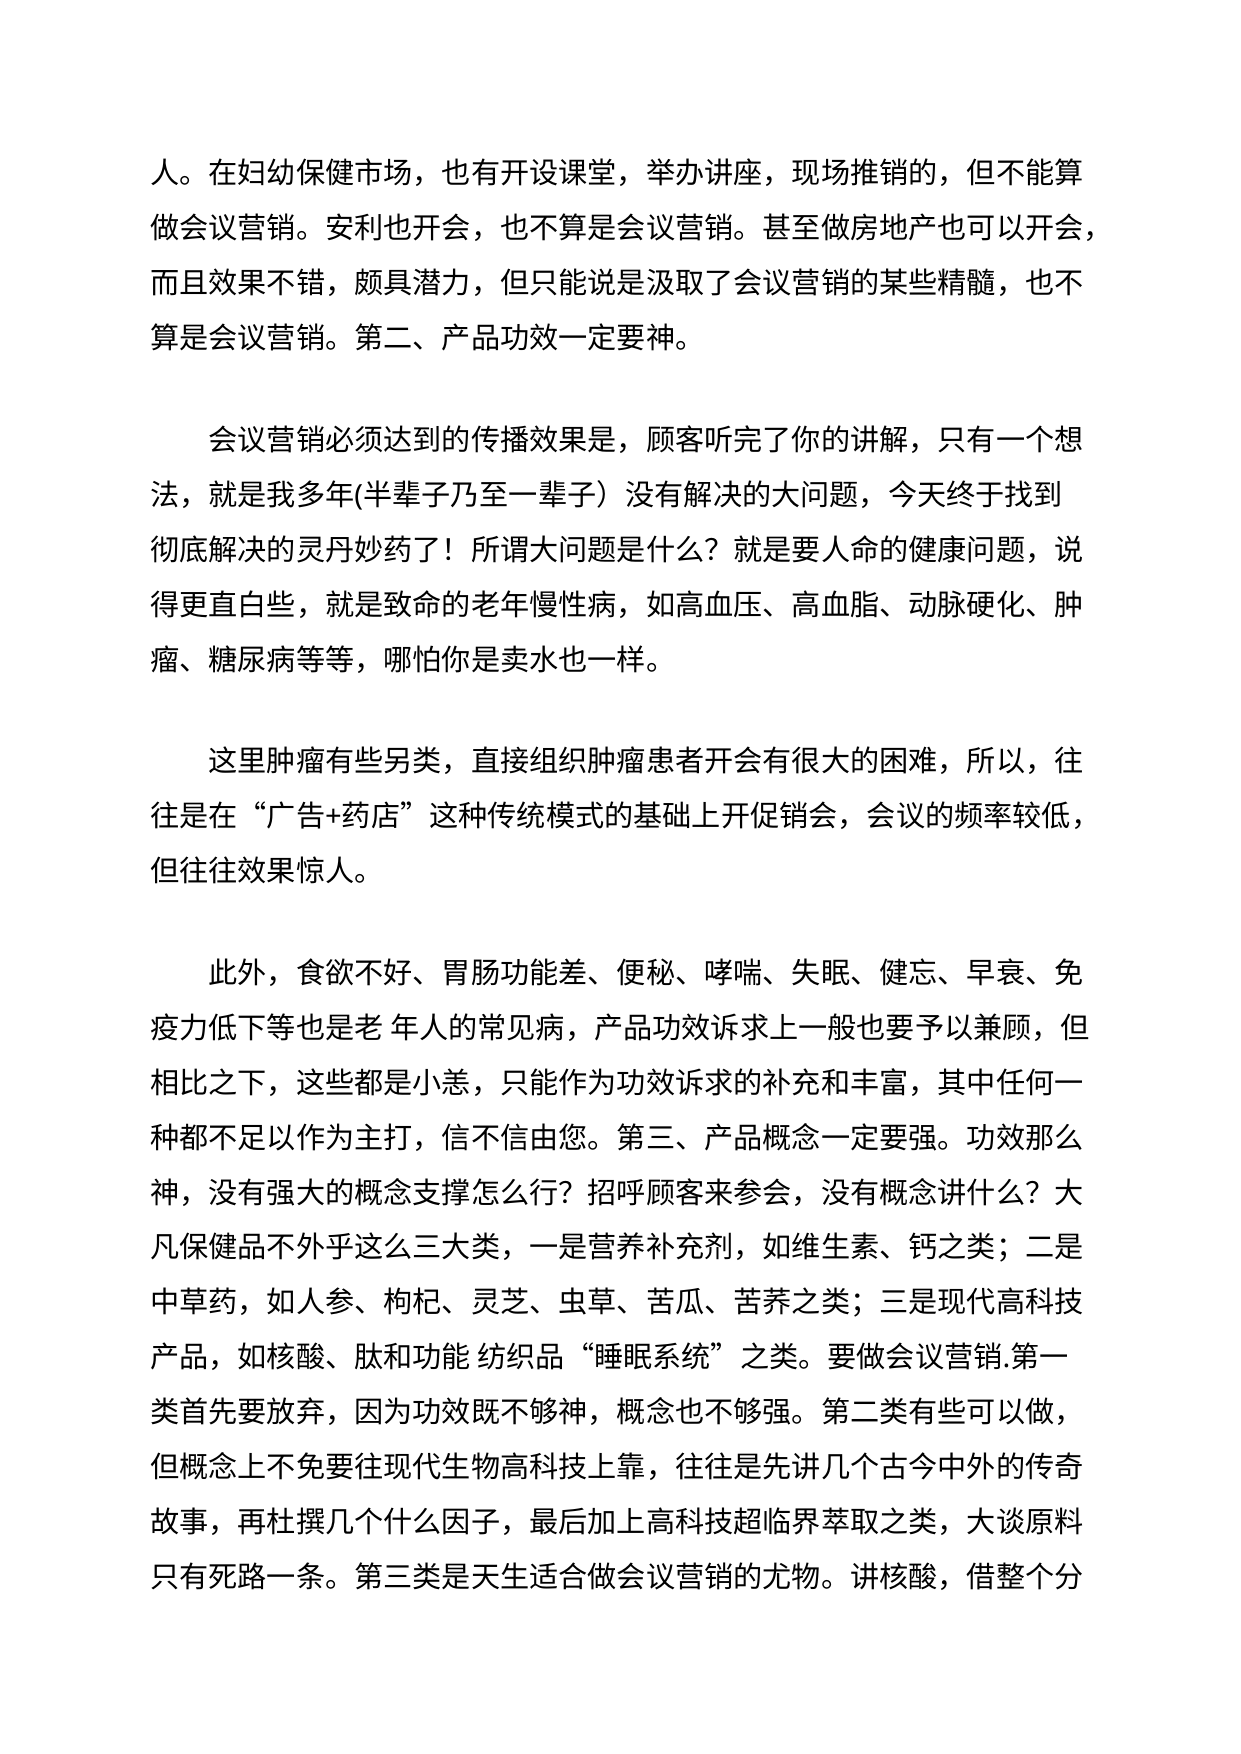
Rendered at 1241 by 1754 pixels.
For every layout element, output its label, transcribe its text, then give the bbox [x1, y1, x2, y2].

text 这里肿瘤有些另类，直接组织肿瘤患者开会有很大的困难，所以，往往是在“广告+药店”这种传统模式的基础上开促销会，会议的频率较低，但往往效果惊人。 [150, 738, 1090, 890]
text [150, 949, 1090, 1596]
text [150, 150, 1090, 357]
text 会议营销必须达到的传播效果是，顾客听完了你的讲解，只有一个想法，就是我多年(半辈子乃至一辈子）没有解决的大问题，今天终于找到彻底解决的灵丹妙药了！所谓大问题是什么？就是要人命的健康问题，说得更直白些，就是致命的老年慢性病，如高血压、高血脂、动脉硬化、肿瘤、糖尿病等等，哪怕你是卖水也一样。 [150, 416, 1090, 678]
